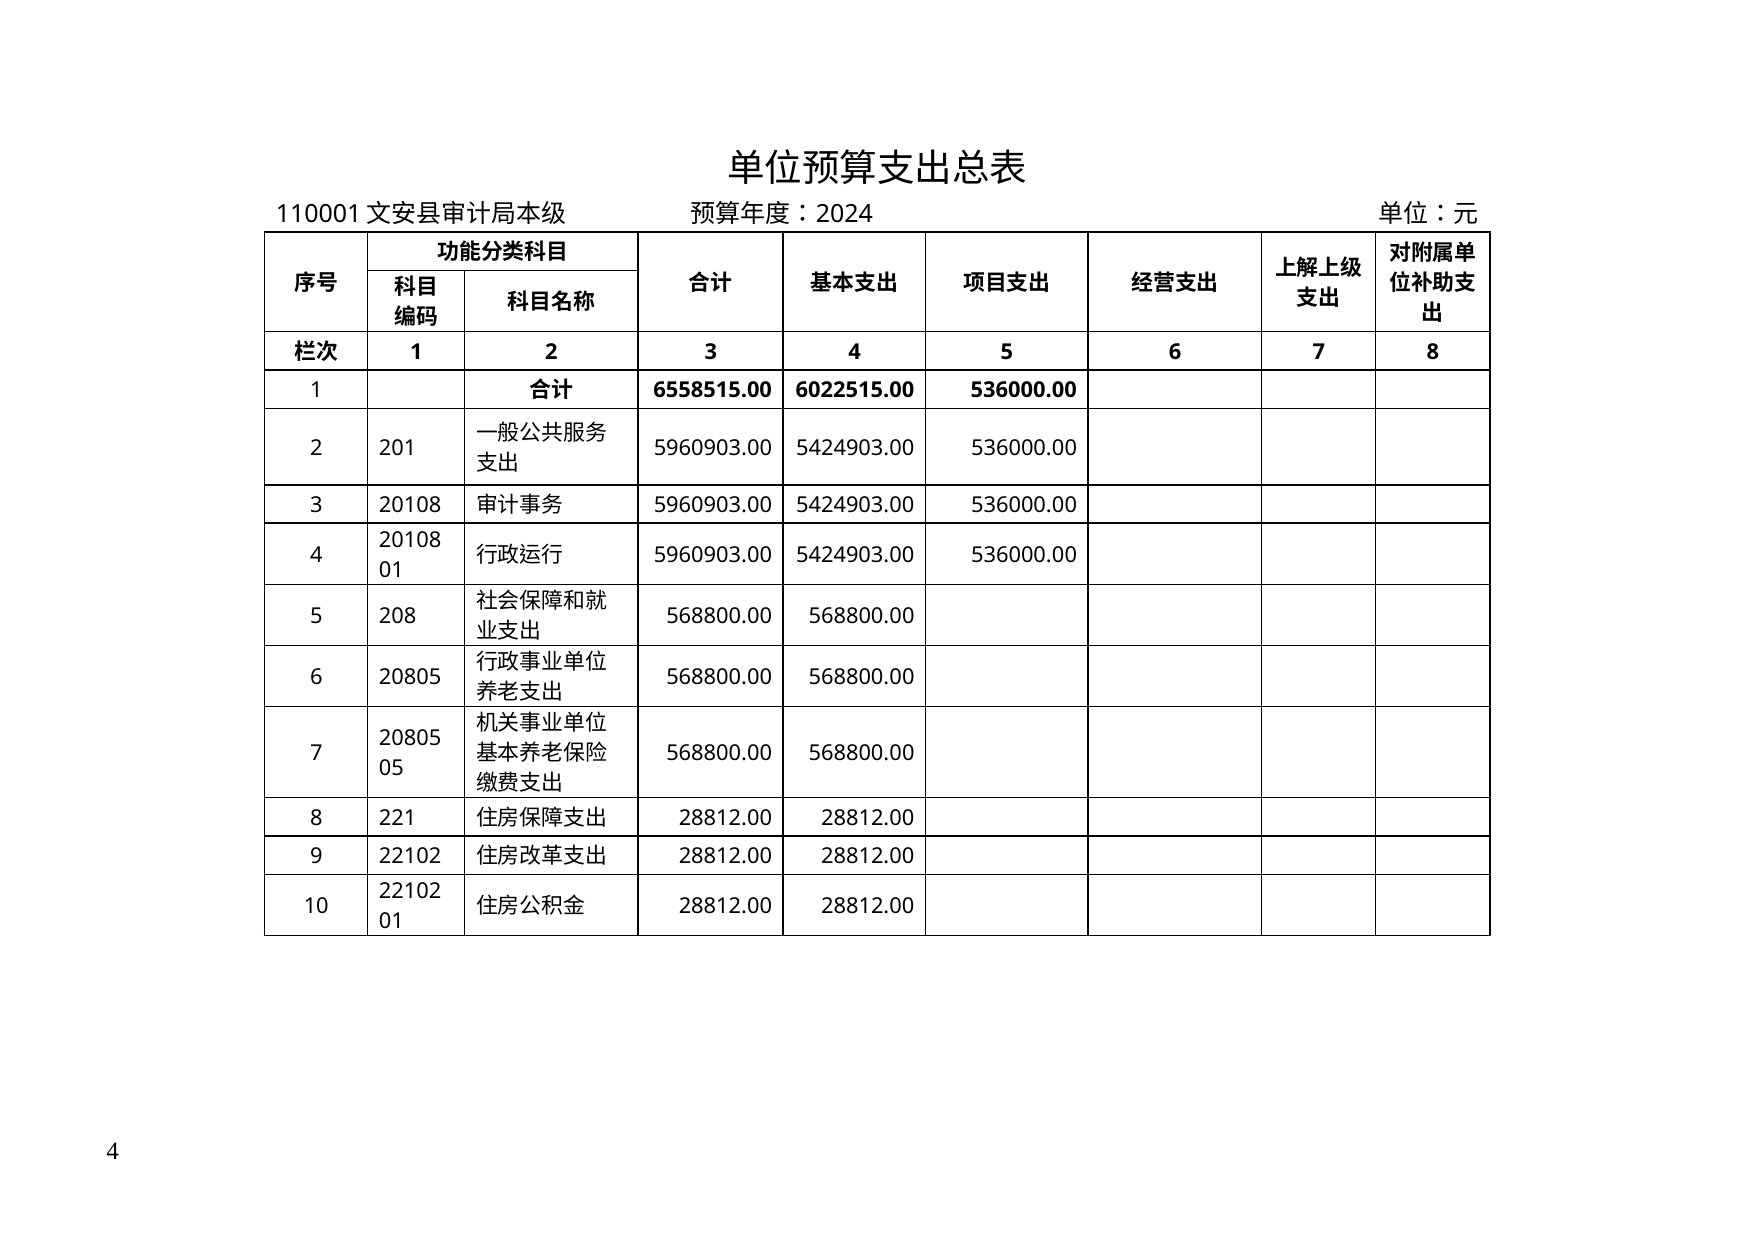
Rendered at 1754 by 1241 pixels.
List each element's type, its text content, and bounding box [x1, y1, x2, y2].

table_cell [926, 585, 1087, 644]
table_cell [1376, 409, 1489, 484]
table_cell [1089, 524, 1261, 583]
table_cell 科目名称 [465, 271, 637, 331]
table_cell 201 [368, 409, 464, 484]
table_cell 208 [368, 585, 464, 644]
table_cell 28812.00 [639, 875, 782, 935]
table_cell 536000.00 [926, 409, 1087, 484]
table_cell 3 [639, 332, 782, 369]
table_cell 上解上级 支出 [1262, 233, 1375, 331]
table_cell 住房公积金 [465, 875, 637, 935]
table_cell [1376, 585, 1489, 644]
table_cell 568800.00 [784, 707, 925, 797]
table_cell 22102 [368, 837, 464, 873]
table_cell 5960903.00 [639, 486, 782, 522]
table_cell 1 [265, 371, 367, 408]
table_cell 28812.00 [639, 837, 782, 873]
table_cell [1376, 486, 1489, 522]
table_cell [1089, 798, 1261, 835]
table_cell [1262, 585, 1375, 644]
table_cell 6022515.00 [784, 371, 925, 408]
table_cell 568800.00 [639, 646, 782, 706]
table_cell [1089, 486, 1261, 522]
table_cell 合计 [465, 371, 637, 408]
table_cell 7 [1262, 332, 1375, 369]
table_cell 住房改革支出 [465, 837, 637, 873]
table_cell [1262, 875, 1375, 935]
table_cell [926, 798, 1087, 835]
table_cell 5424903.00 [784, 486, 925, 522]
table_cell 行政事业单位养老支出 [465, 646, 637, 706]
table_cell 4 [784, 332, 925, 369]
table_cell [1262, 409, 1375, 484]
table_cell [1089, 707, 1261, 797]
table_cell [1089, 409, 1261, 484]
table_cell 7 [265, 707, 367, 797]
table_cell 6558515.00 [639, 371, 782, 408]
table_cell 住房保障支出 [465, 798, 637, 835]
table_cell 合计 [639, 233, 782, 331]
table_cell [1089, 646, 1261, 706]
table_cell [1376, 371, 1489, 408]
table_header 单位：元 [926, 195, 1489, 231]
table_cell 5 [265, 585, 367, 644]
table_cell 社会保障和就业支出 [465, 585, 637, 644]
table_cell [1262, 646, 1375, 706]
table_cell 机关事业单位基本养老保险缴费支出 [465, 707, 637, 797]
table_cell 2080505 [368, 707, 464, 797]
table_cell 9 [265, 837, 367, 873]
table_cell 审计事务 [465, 486, 637, 522]
table_cell 221 [368, 798, 464, 835]
table_cell 5960903.00 [639, 524, 782, 583]
table_cell 28812.00 [784, 875, 925, 935]
table_cell [1089, 371, 1261, 408]
table_cell [1262, 837, 1375, 873]
table_cell [1376, 646, 1489, 706]
table_header 预算年度：2024 [639, 195, 925, 231]
table_cell 2 [265, 409, 367, 484]
table_cell 28812.00 [784, 837, 925, 873]
table_cell [1376, 798, 1489, 835]
table_cell 行政运行 [465, 524, 637, 583]
table_cell 一般公共服务支出 [465, 409, 637, 484]
table_cell 568800.00 [784, 585, 925, 644]
table_cell 5 [926, 332, 1087, 369]
table_cell [1262, 798, 1375, 835]
table_cell 5424903.00 [784, 409, 925, 484]
table_cell 4 [265, 524, 367, 583]
table_cell [368, 371, 464, 408]
table_cell [1376, 837, 1489, 873]
text 单位预算支出总表 [106, 142, 1648, 193]
table_cell 10 [265, 875, 367, 935]
table_cell 2210201 [368, 875, 464, 935]
table_cell 536000.00 [926, 486, 1087, 522]
table_cell [1262, 486, 1375, 522]
table_cell [1376, 524, 1489, 583]
table_cell 568800.00 [639, 707, 782, 797]
table_cell [1089, 585, 1261, 644]
table_cell 8 [265, 798, 367, 835]
table_cell 基本支出 [784, 233, 925, 331]
table_header 110001文安县审计局本级 [265, 195, 637, 231]
table_cell 经营支出 [1089, 233, 1261, 331]
table_cell 20108 [368, 486, 464, 522]
table_cell [1089, 837, 1261, 873]
table_cell 1 [368, 332, 464, 369]
table_cell [926, 646, 1087, 706]
table_cell 536000.00 [926, 524, 1087, 583]
table_cell 536000.00 [926, 371, 1087, 408]
table_cell 568800.00 [639, 585, 782, 644]
table_cell 栏次 [265, 332, 367, 369]
table_cell [1089, 875, 1261, 935]
table_cell [1376, 707, 1489, 797]
table_cell 568800.00 [784, 646, 925, 706]
table_cell 3 [265, 486, 367, 522]
table_cell 对附属单位补助支出 [1376, 233, 1489, 331]
table_cell 20805 [368, 646, 464, 706]
table_cell 6 [265, 646, 367, 706]
table_cell 6 [1089, 332, 1261, 369]
table_cell 2010801 [368, 524, 464, 583]
table_cell 2 [465, 332, 637, 369]
table_cell [1262, 371, 1375, 408]
table_cell [926, 875, 1087, 935]
table_cell 5960903.00 [639, 409, 782, 484]
table_cell [926, 837, 1087, 873]
table_cell 项目支出 [926, 233, 1087, 331]
table_cell 功能分类科目 [368, 233, 637, 270]
table_cell 28812.00 [639, 798, 782, 835]
table_cell [926, 707, 1087, 797]
table_cell 5424903.00 [784, 524, 925, 583]
table_cell 8 [1376, 332, 1489, 369]
table_cell [1262, 524, 1375, 583]
table_cell [1262, 707, 1375, 797]
table_cell 序号 [265, 233, 367, 331]
table_cell 科目 编码 [368, 271, 464, 331]
table_cell [1376, 875, 1489, 935]
table_cell 28812.00 [784, 798, 925, 835]
